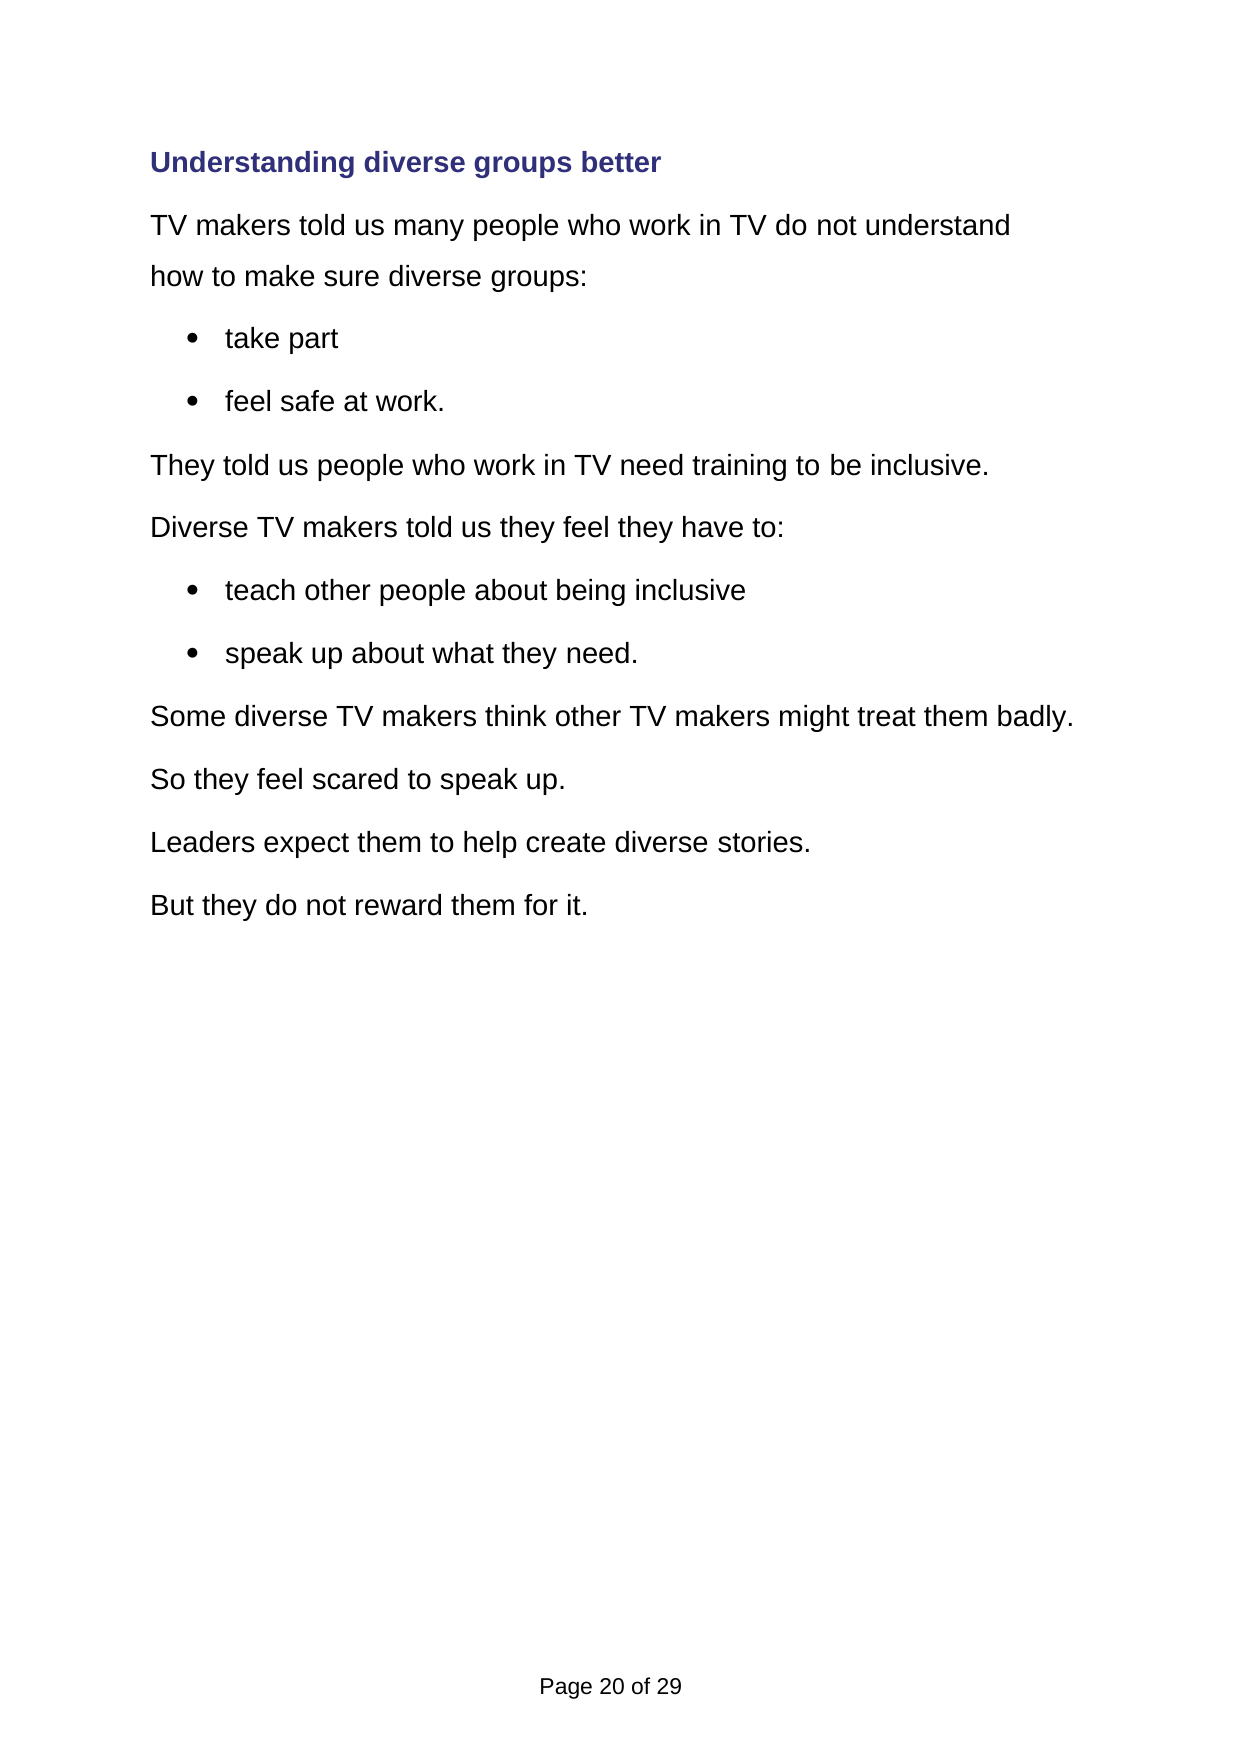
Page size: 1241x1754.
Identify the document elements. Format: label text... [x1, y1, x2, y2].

list speak up about what they need. [187, 636, 1090, 670]
text Some diverse TV makers think other TV makers might treat them badly. [150, 699, 1090, 733]
text So they feel scared to speak up. [150, 762, 1090, 796]
list take part [187, 321, 1090, 355]
text They told us people who work in TV need training to be inclusive. [150, 448, 1090, 481]
list feel safe at work. [187, 384, 1090, 418]
subtitle Understanding diverse groups better [150, 145, 1090, 179]
list teach other people about being inclusive [187, 573, 1090, 607]
text Diverse TV makers told us they feel they have to: [150, 510, 1090, 544]
text Leaders expect them to help create diverse stories. [150, 825, 1090, 859]
text But they do not reward them for it. [150, 888, 1090, 921]
text TV makers told us many people who work in TV do not understand how to make sure diverse groups: [150, 208, 1090, 292]
